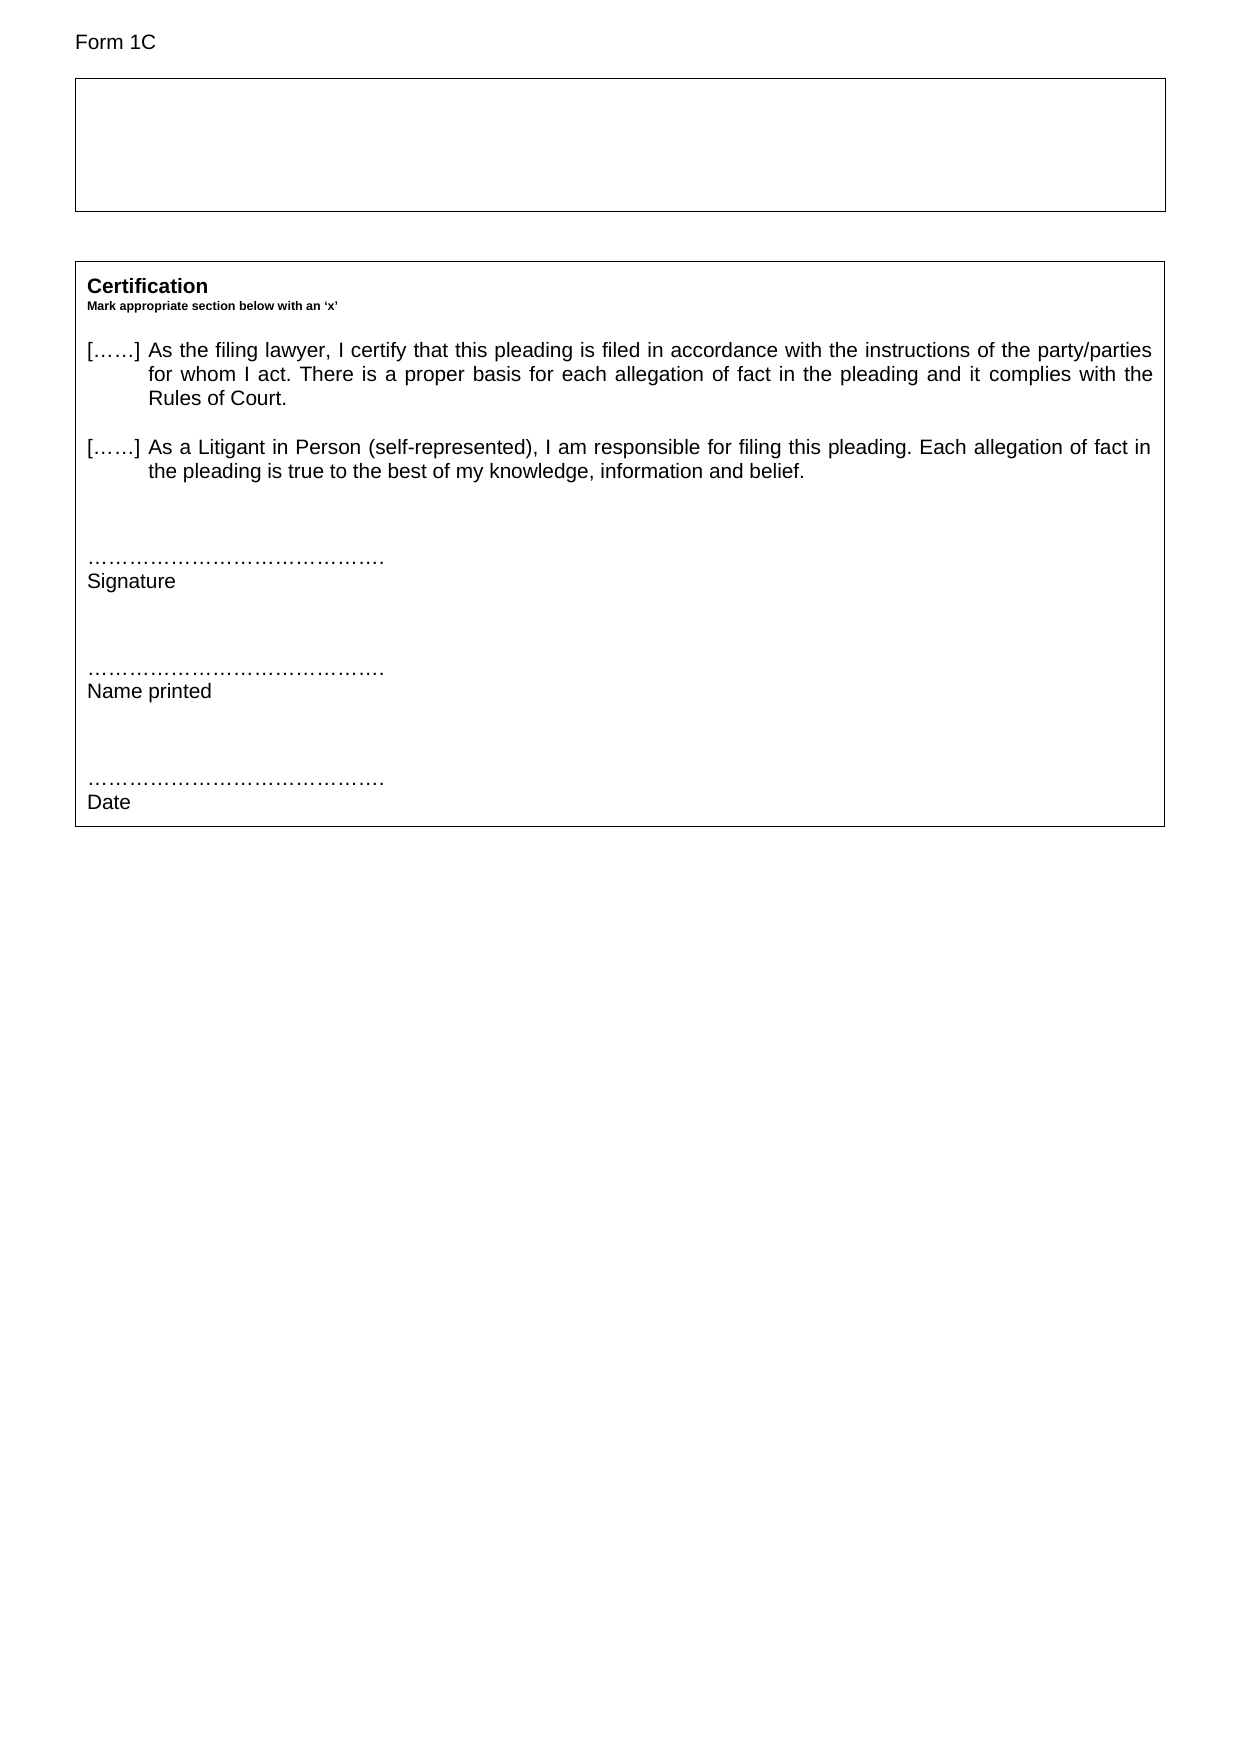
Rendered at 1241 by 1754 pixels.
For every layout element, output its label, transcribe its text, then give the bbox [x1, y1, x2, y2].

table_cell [76, 79, 1165, 211]
table_header Certification Mark appropriate section below with an ‘x’ [……] As the filing lawyer, I certify that this pleading is filed in accordance with the instructions of the party/parties for whom I act. There is a proper basis for each allegation of fact in the pleading and it complies with the Rules of Court. [……] As a Litigant in Person (self-represented), I am responsible for filing this pleading. Each allegation of fact in the pleading is true to the best of my knowledge, information and belief. ……………………………………. Signature ……………………………………. Name printed ……………………………………. Date [76, 262, 1164, 826]
